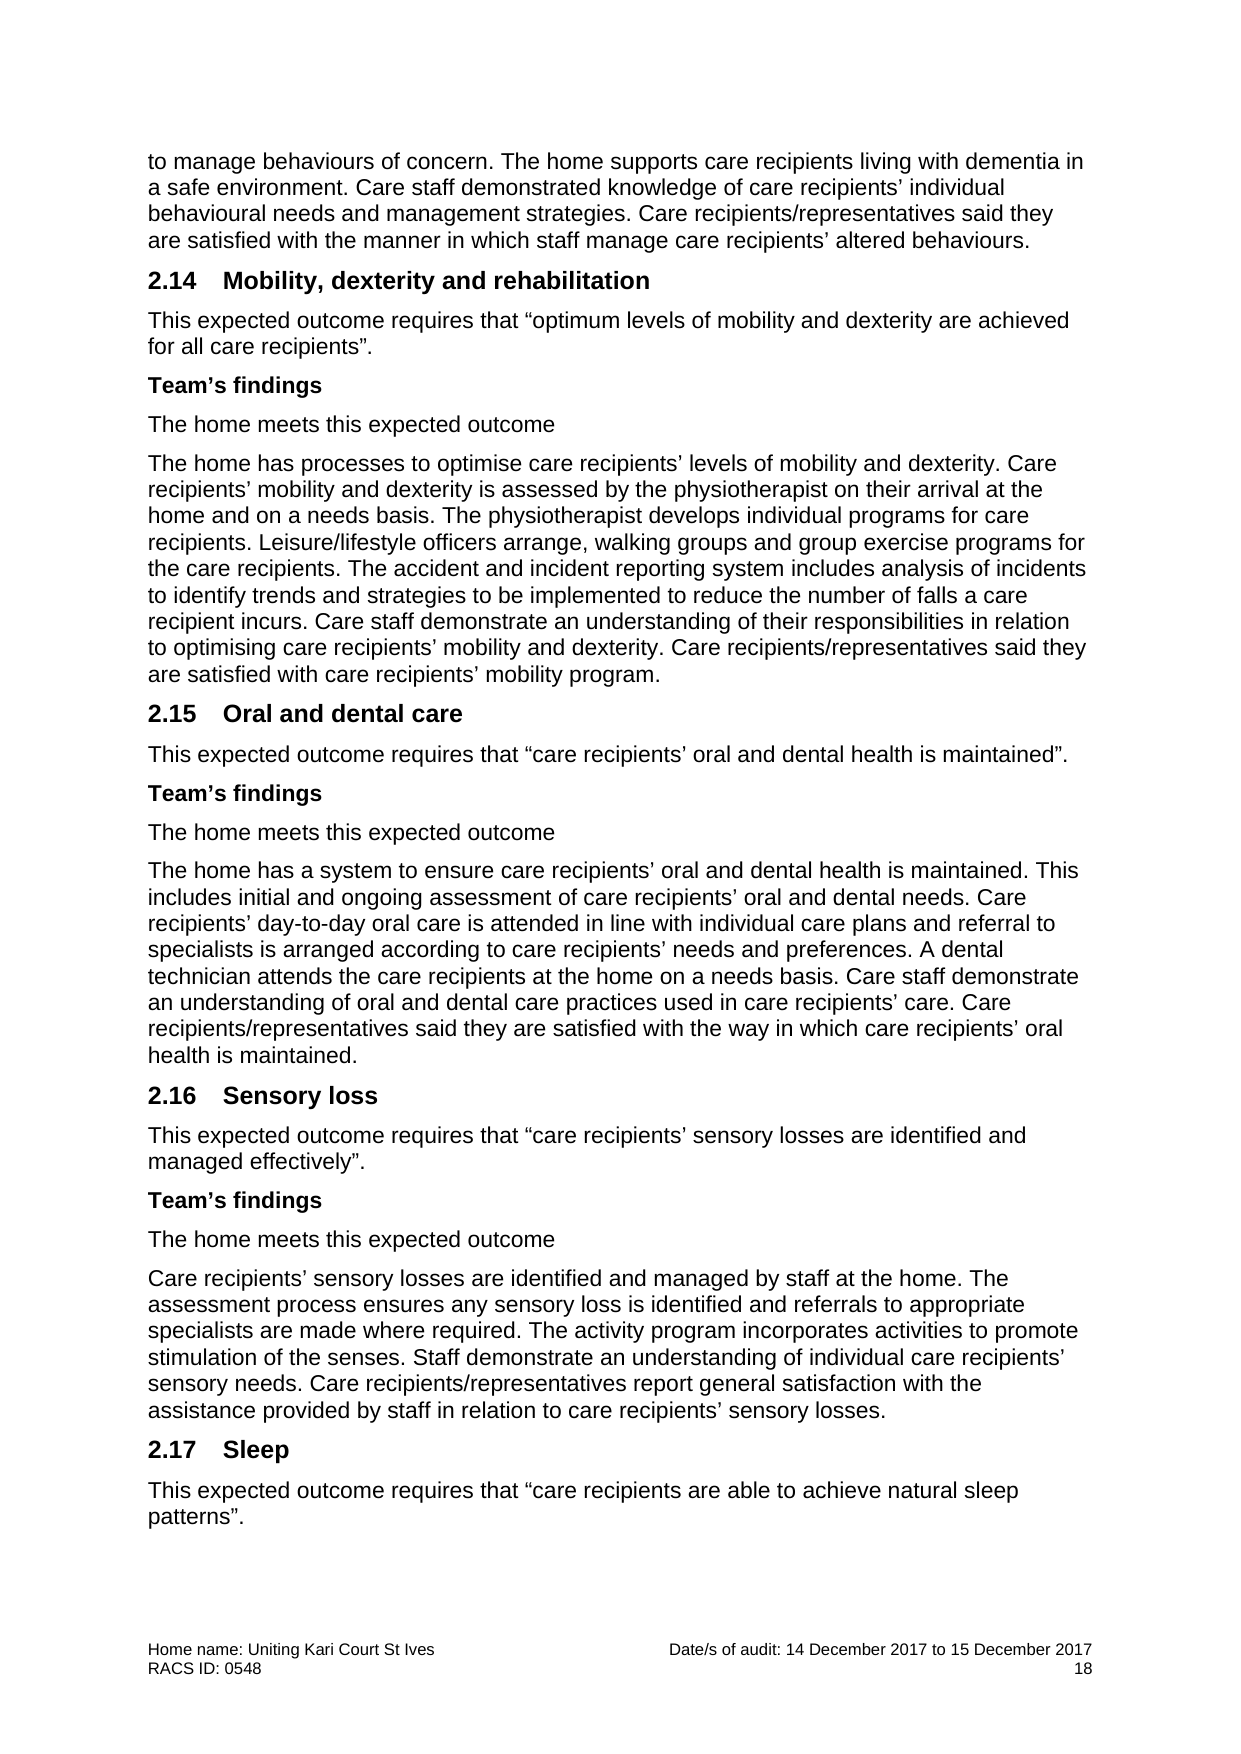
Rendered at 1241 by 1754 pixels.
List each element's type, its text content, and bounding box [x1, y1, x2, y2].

subtitle 2.17 Sleep [148, 1435, 1092, 1464]
text This expected outcome requires that “care recipients are able to achieve natural sleep patterns”. [148, 1477, 1092, 1529]
text The home meets this expected outcome [148, 818, 1092, 845]
text The home has a system to ensure care recipients’ oral and dental health is maintained. This includes initial and ongoing assessment of care recipients’ oral and dental needs. Care recipients’ day-to-day oral care is attended in line with individual care plans and referral to specialists is arranged according to care recipients’ needs and preferences. A dental technician attends the care recipients at the home on a needs basis. Care staff demonstrate an understanding of oral and dental care practices used in care recipients’ care. Care recipients/representatives said they are satisfied with the way in which care recipients’ oral health is maintained. [148, 857, 1092, 1068]
subtitle Team’s findings [148, 1187, 1092, 1213]
subtitle 2.16 Sensory loss [148, 1081, 1092, 1109]
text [148, 148, 1092, 253]
text The home has processes to optimise care recipients’ levels of mobility and dexterity. Care recipients’ mobility and dexterity is assessed by the physiotherapist on their arrival at the home and on a needs basis. The physiotherapist develops individual programs for care recipients. Leisure/lifestyle officers arrange, walking groups and group exercise programs for the care recipients. The accident and incident reporting system includes analysis of incidents to identify trends and strategies to be implemented to reduce the number of falls a care recipient incurs. Care staff demonstrate an understanding of their responsibilities in relation to optimising care recipients’ mobility and dexterity. Care recipients/representatives said they are satisfied with care recipients’ mobility program. [148, 450, 1092, 687]
text This expected outcome requires that “optimum levels of mobility and dexterity are achieved for all care recipients”. [148, 307, 1092, 359]
text The home meets this expected outcome [148, 411, 1092, 437]
text Care recipients’ sensory losses are identified and managed by staff at the home. The assessment process ensures any sensory loss is identified and referrals to appropriate specialists are made where required. The activity program incorporates activities to promote stimulation of the senses. Staff demonstrate an understanding of individual care recipients’ sensory needs. Care recipients/representatives report general satisfaction with the assistance provided by staff in relation to care recipients’ sensory losses. [148, 1265, 1092, 1423]
subtitle Team’s findings [148, 779, 1092, 806]
subtitle Team’s findings [148, 372, 1092, 398]
text The home meets this expected outcome [148, 1226, 1092, 1252]
text This expected outcome requires that “care recipients’ sensory losses are identified and managed effectively”. [148, 1122, 1092, 1174]
subtitle 2.14 Mobility, dexterity and rehabilitation [148, 266, 1092, 294]
subtitle 2.15 Oral and dental care [148, 699, 1092, 728]
text This expected outcome requires that “care recipients’ oral and dental health is maintained”. [148, 741, 1092, 767]
